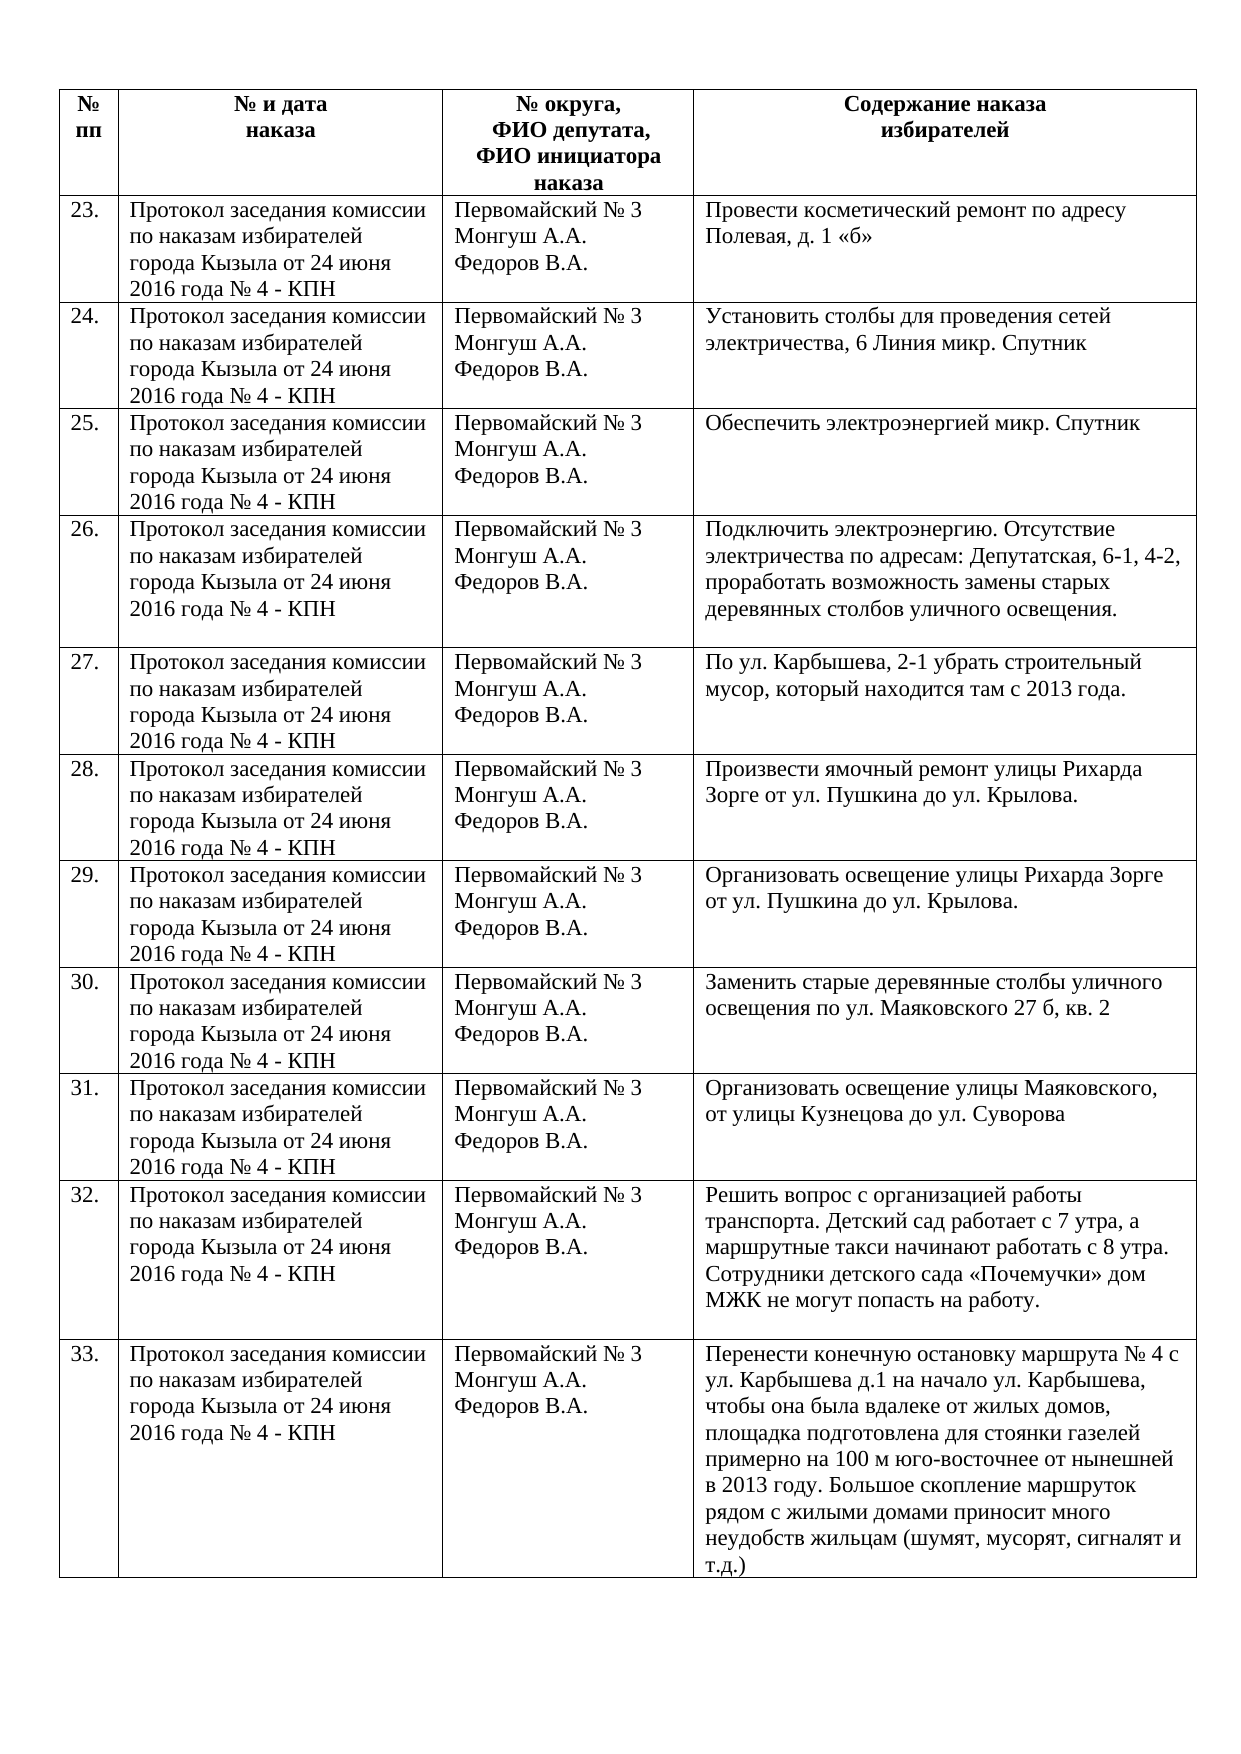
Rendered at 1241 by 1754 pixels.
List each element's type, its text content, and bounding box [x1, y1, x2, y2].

table_cell Первомайский № 3 Монгуш А.А. Федоров В.А. [443, 1181, 693, 1339]
table_cell Первомайский № 3 Монгуш А.А. Федоров В.А. [443, 861, 693, 967]
table_cell [60, 648, 118, 754]
table_cell Первомайский № 3 Монгуш А.А. Федоров В.А. [443, 303, 693, 408]
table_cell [119, 1340, 442, 1577]
table_cell Протокол заседания комиссии по наказам избирателей города Кызыла от 24 июня 2016 года № 4 - КПН [119, 409, 442, 514]
table_cell Протокол заседания комиссии по наказам избирателей города Кызыла от 24 июня 2016 года № 4 - КПН [119, 1181, 442, 1339]
table_cell Организовать освещение улицы Маяковского, от улицы Кузнецова до ул. Суворова [694, 1074, 1196, 1179]
table_cell Протокол заседания комиссии по наказам избирателей города Кызыла от 24 июня 2016 года № 4 - КПН [119, 648, 442, 754]
table_cell Протокол заседания комиссии по наказам избирателей города Кызыла от 24 июня 2016 года № 4 - КПН [119, 303, 442, 408]
table_cell [60, 755, 118, 860]
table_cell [119, 196, 442, 302]
table_cell Обеспечить электроэнергией микр. Спутник [694, 409, 1196, 514]
table_cell [60, 196, 118, 302]
table_header № пп [60, 90, 118, 195]
table_cell Произвести ямочный ремонт улицы Рихарда Зорге от ул. Пушкина до ул. Крылова. [694, 755, 1196, 860]
table_cell [60, 1181, 118, 1339]
table_cell Протокол заседания комиссии по наказам избирателей города Кызыла от 24 июня 2016 года № 4 - КПН [119, 968, 442, 1073]
table_header № округа, ФИО депутата, ФИО инициатора наказа [443, 90, 693, 195]
table_cell Первомайский № 3 Монгуш А.А. Федоров В.А. [443, 516, 693, 647]
table_cell Протокол заседания комиссии по наказам избирателей города Кызыла от 24 июня 2016 года № 4 - КПН [119, 755, 442, 860]
table_header Содержание наказа избирателей [694, 90, 1196, 195]
table_cell [60, 303, 118, 408]
table_cell [60, 409, 118, 514]
table_cell Установить столбы для проведения сетей электричества, 6 Линия микр. Спутник [694, 303, 1196, 408]
table_header № и дата наказа [119, 90, 442, 195]
table_cell Первомайский № 3 Монгуш А.А. Федоров В.А. [443, 196, 693, 302]
table_cell Организовать освещение улицы Рихарда Зорге от ул. Пушкина до ул. Крылова. [694, 861, 1196, 967]
table_cell [60, 516, 118, 647]
table_cell [60, 968, 118, 1073]
table_cell Протокол заседания комиссии по наказам избирателей города Кызыла от 24 июня 2016 года № 4 - КПН [119, 516, 442, 647]
table_cell Подключить электроэнергию. Отсутствие электричества по адресам: Депутатская, 6-1, 4-2, проработать возможность замены старых деревянных столбов уличного освещения. [694, 516, 1196, 647]
table_cell Первомайский № 3 Монгуш А.А. Федоров В.А. [443, 968, 693, 1073]
table_cell Протокол заседания комиссии по наказам избирателей города Кызыла от 24 июня 2016 года № 4 - КПН [119, 1074, 442, 1179]
table_cell Первомайский № 3 Монгуш А.А. Федоров В.А. [443, 648, 693, 754]
table_cell Первомайский № 3 Монгуш А.А. Федоров В.А. [443, 755, 693, 860]
table_cell Провести косметический ремонт по адресу Полевая, д. 1 «б» [694, 196, 1196, 302]
table_cell По ул. Карбышева, 2-1 убрать строительный мусор, который находится там с 2013 года. [694, 648, 1196, 754]
table_cell [60, 1074, 118, 1179]
table_cell Решить вопрос с организацией работы транспорта. Детский сад работает с 7 утра, а маршрутные такси начинают работать с 8 утра. Сотрудники детского сада «Почемучки» дом МЖК не могут попасть на работу. [694, 1181, 1196, 1339]
table_cell Первомайский № 3 Монгуш А.А. Федоров В.А. [443, 409, 693, 514]
table_cell [60, 861, 118, 967]
table_cell [60, 1340, 118, 1577]
table_cell Перенести конечную остановку маршрута № 4 с ул. Карбышева д.1 на начало ул. Карбышева, чтобы она была вдалеке от жилых домов, площадка подготовлена для стоянки газелей примерно на 100 м юго-восточнее от нынешней в 2013 году. Большое скопление маршруток рядом с жилыми домами приносит много неудобств жильцам (шумят, мусорят, сигналят и т.д.) [694, 1340, 1196, 1577]
table_cell Протокол заседания комиссии по наказам избирателей города Кызыла от 24 июня 2016 года № 4 - КПН [119, 861, 442, 967]
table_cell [443, 1340, 693, 1577]
table_cell Заменить старые деревянные столбы уличного освещения по ул. Маяковского 27 б, кв. 2 [694, 968, 1196, 1073]
table_cell Первомайский № 3 Монгуш А.А. Федоров В.А. [443, 1074, 693, 1179]
